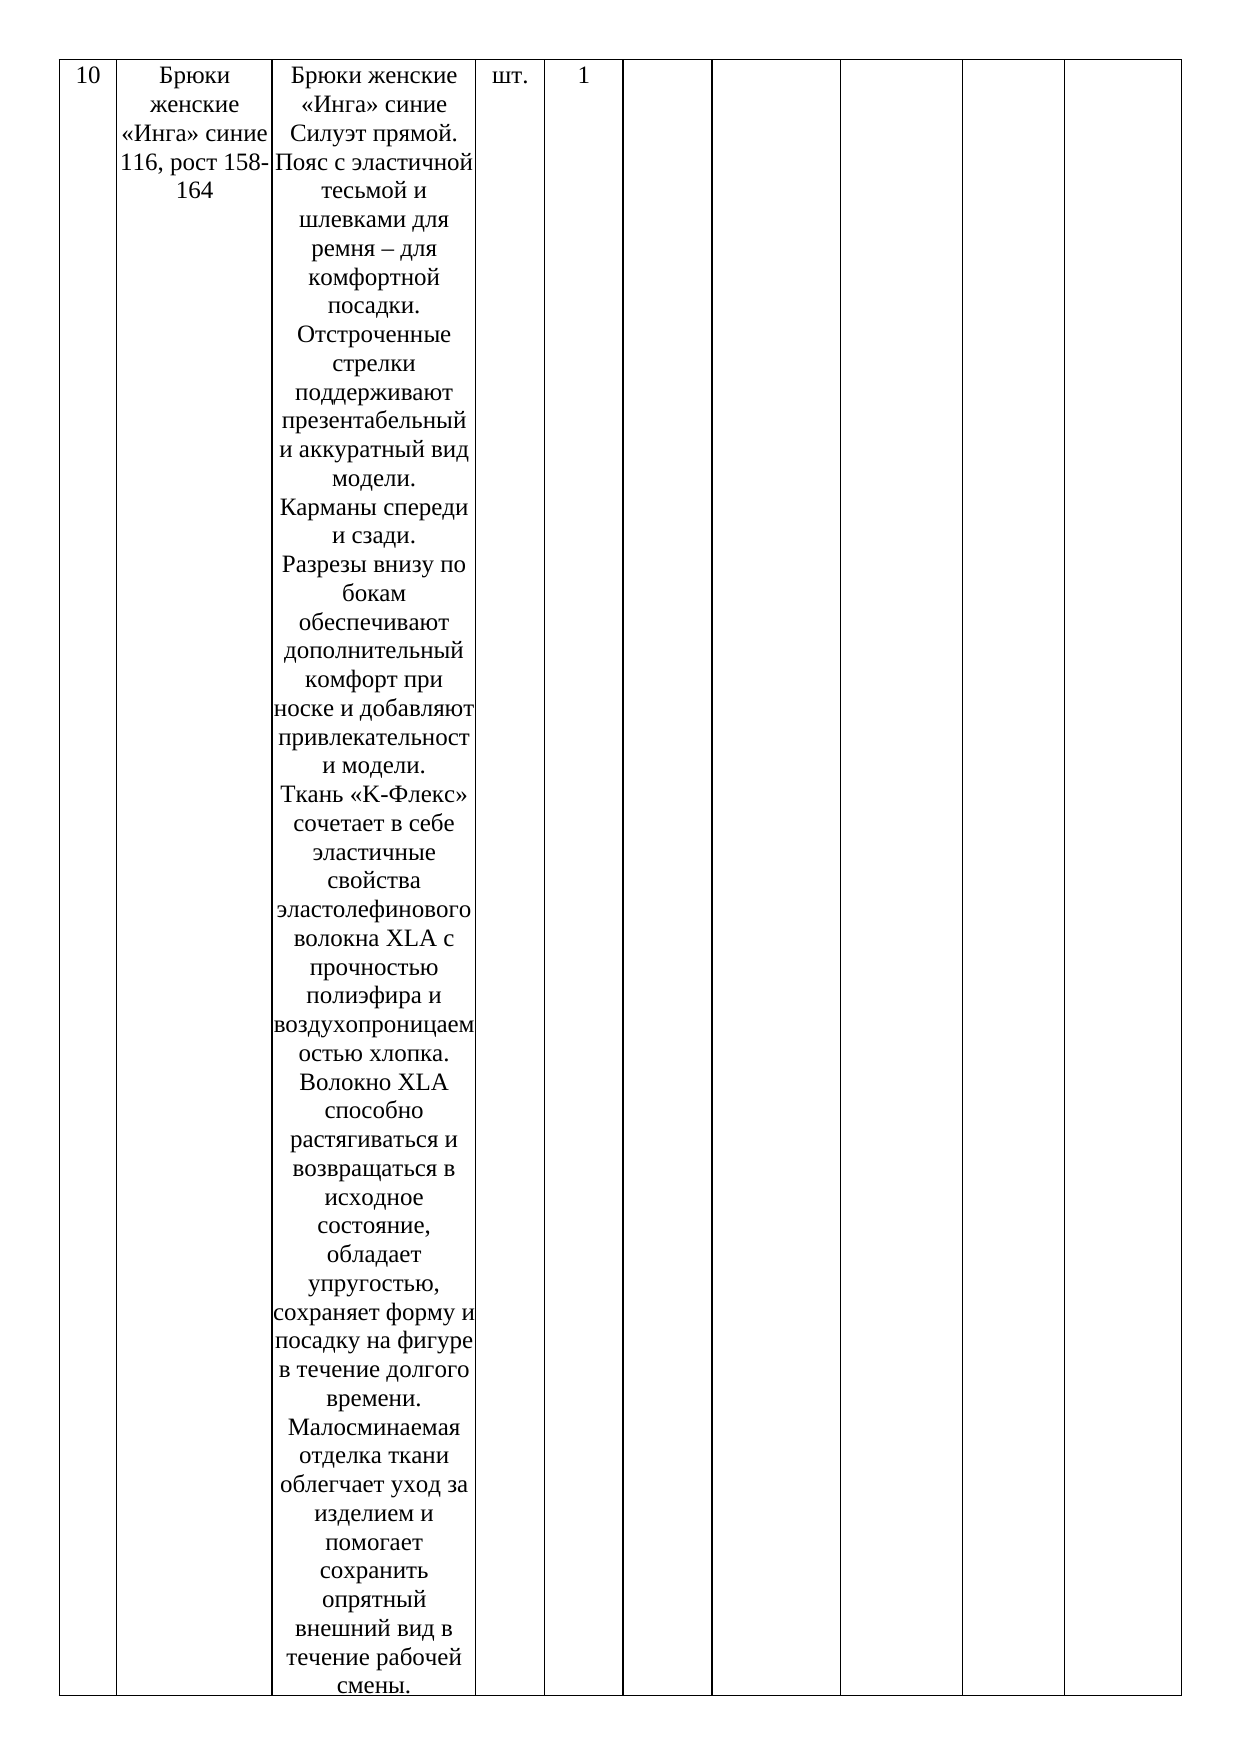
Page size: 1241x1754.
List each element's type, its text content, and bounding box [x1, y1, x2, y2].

table_cell 1 [545, 60, 622, 1695]
table_cell [841, 60, 962, 1695]
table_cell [273, 60, 475, 1695]
table_cell 10 [60, 60, 116, 1695]
table_cell [713, 60, 840, 1695]
table_cell Брюки женские «Инга» синие 116, рост 158-164 [117, 60, 271, 1695]
table_cell [1065, 60, 1181, 1695]
table_cell [624, 60, 711, 1695]
table_cell [963, 60, 1064, 1695]
table_cell шт. [476, 60, 544, 1695]
